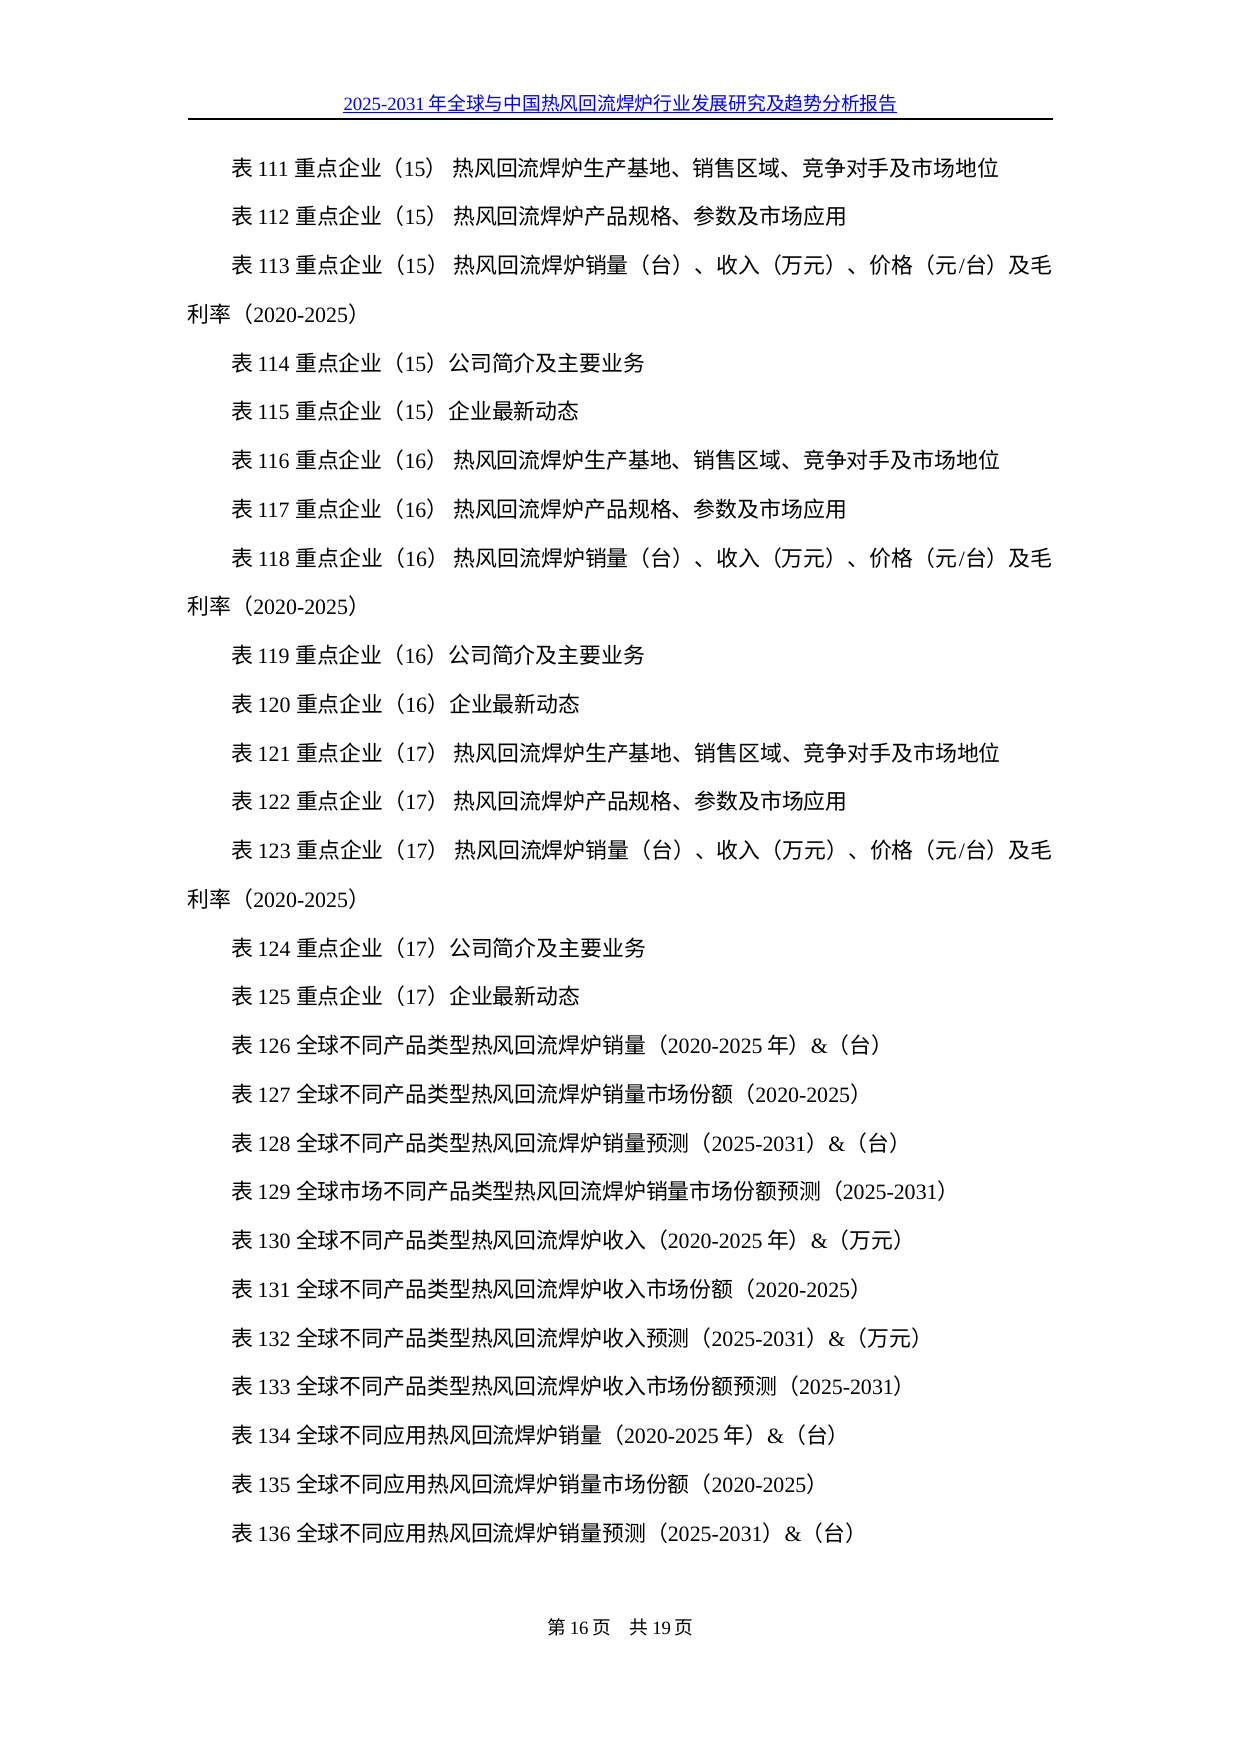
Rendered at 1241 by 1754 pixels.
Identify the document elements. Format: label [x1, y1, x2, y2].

text [187, 150, 1053, 1548]
